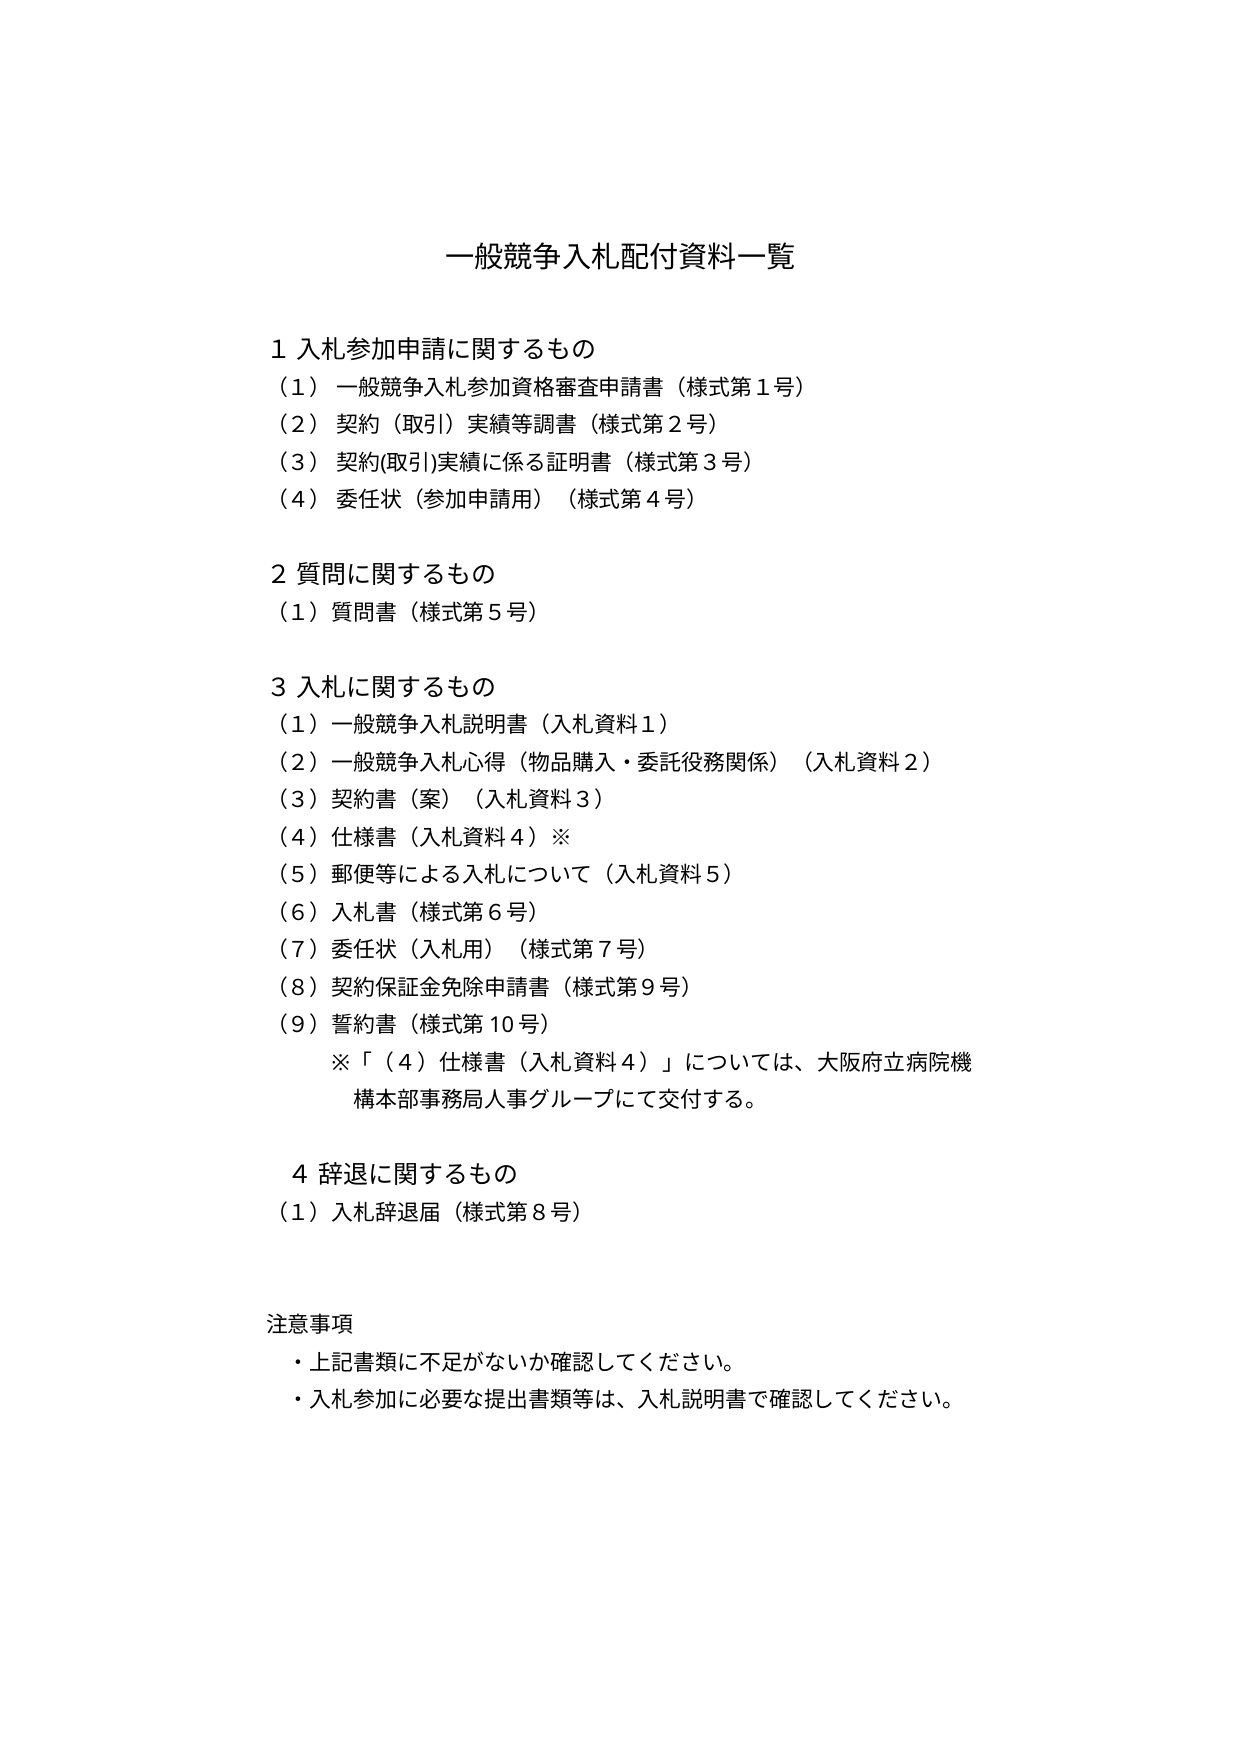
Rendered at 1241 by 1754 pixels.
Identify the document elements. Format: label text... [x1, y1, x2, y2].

text 注意事項 [266, 1304, 974, 1342]
text （３） 契約(取引)実績に係る証明書（様式第３号） [266, 442, 974, 479]
text （９）誓約書（様式第10号） [266, 1004, 974, 1042]
text ２ 質問に関するもの [266, 554, 974, 592]
text ・上記書類に不足がないか確認してください。 [266, 1342, 974, 1379]
text （４）仕様書（入札資料４）※ [266, 817, 974, 854]
text （２）一般競争入札心得（物品購入・委託役務関係）（入札資料２） [266, 742, 974, 779]
text （２） 契約（取引）実績等調書（様式第２号） [266, 404, 974, 442]
text （４） 委任状（参加申請用）（様式第４号） [266, 479, 974, 517]
text （３）契約書（案）（入札資料３） [266, 779, 974, 817]
text （８）契約保証金免除申請書（様式第９号） [266, 967, 974, 1004]
text ４ 辞退に関するもの [288, 1154, 974, 1192]
text １ 入札参加申請に関するもの [266, 329, 974, 367]
text ※「（４）仕様書（入札資料４）」については、大阪府立病院機構本部事務局人事グループにて交付する。 [331, 1042, 974, 1117]
text （７）委任状（入札用）（様式第７号） [266, 929, 974, 967]
text （６）入札書（様式第６号） [266, 892, 974, 929]
text 一般競争入札配付資料一覧 [266, 217, 974, 292]
text ・入札参加に必要な提出書類等は、入札説明書で確認してください。 [266, 1379, 974, 1417]
text （１）入札辞退届（様式第８号） [266, 1192, 974, 1229]
text （１）質問書（様式第５号） [266, 592, 974, 629]
text （１）一般競争入札説明書（入札資料１） [266, 704, 974, 742]
text （１） 一般競争入札参加資格審査申請書（様式第１号） [266, 367, 974, 404]
text （５）郵便等による入札について（入札資料５） [266, 854, 974, 892]
text ３ 入札に関するもの [266, 667, 974, 704]
